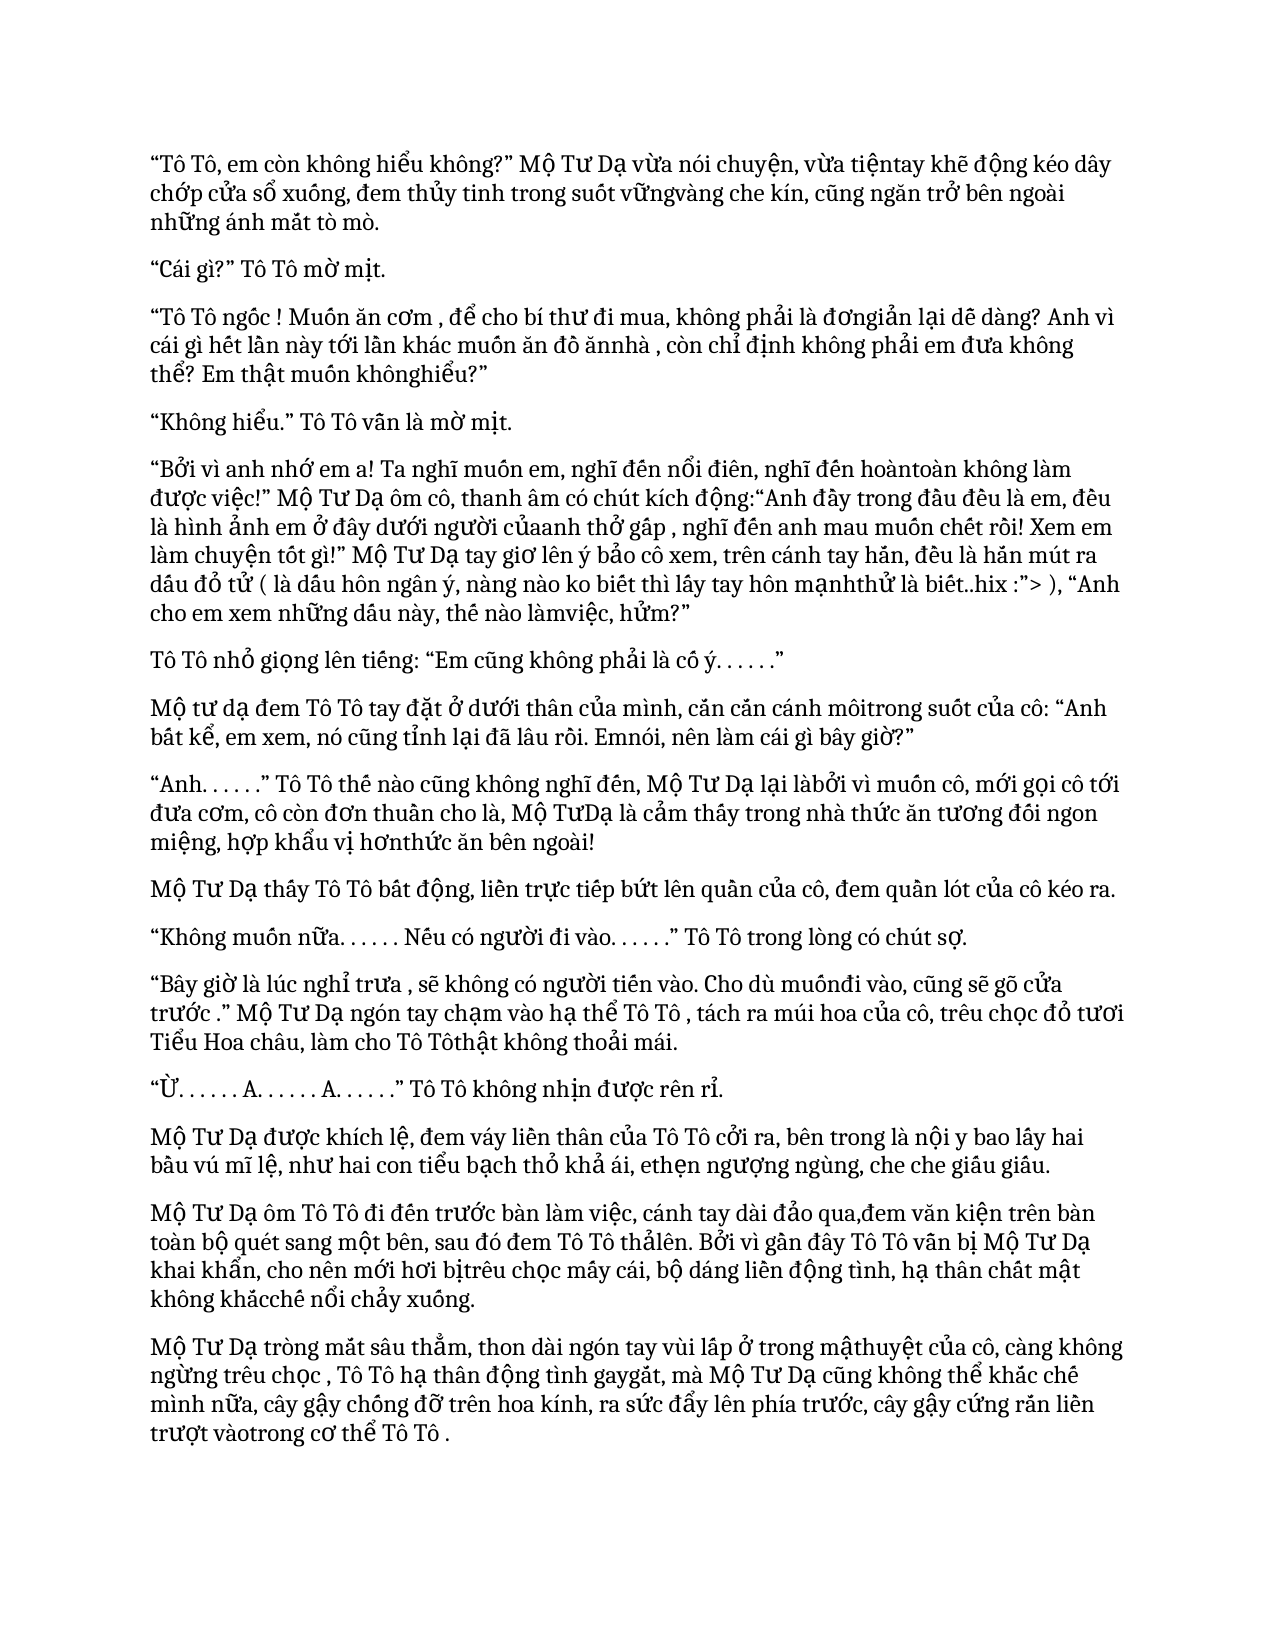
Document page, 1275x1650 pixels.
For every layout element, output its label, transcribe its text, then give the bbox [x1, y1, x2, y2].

text “Anh. . . . . .” Tô Tô thế nào cũng không nghĩ đến, Mộ Tư Dạ lại làbởi vì muốn cô, mới gọi cô tới đưa cơm, cô còn đơn thuần cho là, Mộ TưDạ là cảm thấy trong nhà thức ăn tương đối ngon miệng, hợp khẩu vị hơnthức ăn bên ngoài! [150, 770, 1125, 856]
text Mộ tư dạ đem Tô Tô tay đặt ở dưới thân của mình, cắn cắn cánh môitrong suốt của cô: “Anh bất kể, em xem, nó cũng tỉnh lại đã lâu rồi. Emnói, nên làm cái gì bây giờ?” [150, 694, 1125, 751]
text Mộ Tư Dạ được khích lệ, đem váy liền thân của Tô Tô cởi ra, bên trong là nội y bao lấy hai bầu vú mĩ lệ, như hai con tiểu bạch thỏ khả ái, ethẹn ngượng ngùng, che che giấu giấu. [150, 1122, 1125, 1180]
text Mộ Tư Dạ ôm Tô Tô đi đến trước bàn làm việc, cánh tay dài đảo qua,đem văn kiện trên bàn toàn bộ quét sang một bên, sau đó đem Tô Tô thảlên. Bởi vì gần đây Tô Tô vẫn bị Mộ Tư Dạ khai khẩn, cho nên mới hơi bịtrêu chọc mấy cái, bộ dáng liền động tình, hạ thân chất mật không khắcchế nổi chảy xuống. [150, 1199, 1125, 1314]
text Mộ Tư Dạ thấy Tô Tô bất động, liền trực tiếp bứt lên quần của cô, đem quần lót của cô kéo ra. [150, 875, 1125, 904]
text “Ừ. . . . . . A. . . . . . A. . . . . .” Tô Tô không nhịn được rên rỉ. [150, 1075, 1125, 1104]
text “Bây giờ là lúc nghỉ trưa , sẽ không có người tiến vào. Cho dù muốnđi vào, cũng sẽ gõ cửa trước .” Mộ Tư Dạ ngón tay chạm vào hạ thể Tô Tô , tách ra múi hoa của cô, trêu chọc đỏ tươi Tiểu Hoa châu, làm cho Tô Tôthật không thoải mái. [150, 970, 1125, 1056]
text “Không muốn nữa. . . . . . Nếu có người đi vào. . . . . .” Tô Tô trong lòng có chút sợ. [150, 922, 1125, 951]
text “Bởi vì anh nhớ em a! Ta nghĩ muốn em, nghĩ đến nổi điên, nghĩ đến hoàntoàn không làm được việc!” Mộ Tư Dạ ôm cô, thanh âm có chút kích động:“Anh đầy trong đầu đều là em, đều là hình ảnh em ở đây dưới người củaanh thở gấp , nghĩ đến anh mau muốn chết rồi! Xem em làm chuyện tốt gì!” Mộ Tư Dạ tay giơ lên ý bảo cô xem, trên cánh tay hắn, đều là hắn mút ra dấu đỏ tử ( là dấu hôn ngân ý, nàng nào ko biết thì lấy tay hôn mạnhthử là biết..hix :”> ), “Anh cho em xem những dấu này, thế nào làmviệc, hửm?” [150, 455, 1125, 627]
text “Tô Tô, em còn không hiểu không?” Mộ Tư Dạ vừa nói chuyện, vừa tiệntay khẽ động kéo dây chớp cửa sổ xuống, đem thủy tinh trong suốt vữngvàng che kín, cũng ngăn trở bên ngoài những ánh mắt tò mò. [150, 150, 1125, 236]
text Mộ Tư Dạ tròng mắt sâu thẳm, thon dài ngón tay vùi lấp ở trong mậthuyệt của cô, càng không ngừng trêu chọc , Tô Tô hạ thân động tình gaygắt, mà Mộ Tư Dạ cũng không thể khắc chế mình nữa, cây gậy chống đỡ trên hoa kính, ra sức đẩy lên phía trước, cây gậy cứng rắn liền trượt vàotrong cơ thể Tô Tô . [150, 1332, 1125, 1447]
text “Không hiểu.” Tô Tô vẫn là mờ mịt. [150, 407, 1125, 436]
text “Tô Tô ngốc ! Muốn ăn cơm , để cho bí thư đi mua, không phải là đơngiản lại dễ dàng? Anh vì cái gì hết lần này tới lần khác muốn ăn đồ ănnhà , còn chỉ định không phải em đưa không thể? Em thật muốn khônghiểu?” [150, 302, 1125, 389]
text Tô Tô nhỏ giọng lên tiếng: “Em cũng không phải là cố ý. . . . . .” [150, 646, 1125, 675]
text “Cái gì?” Tô Tô mờ mịt. [150, 255, 1125, 284]
